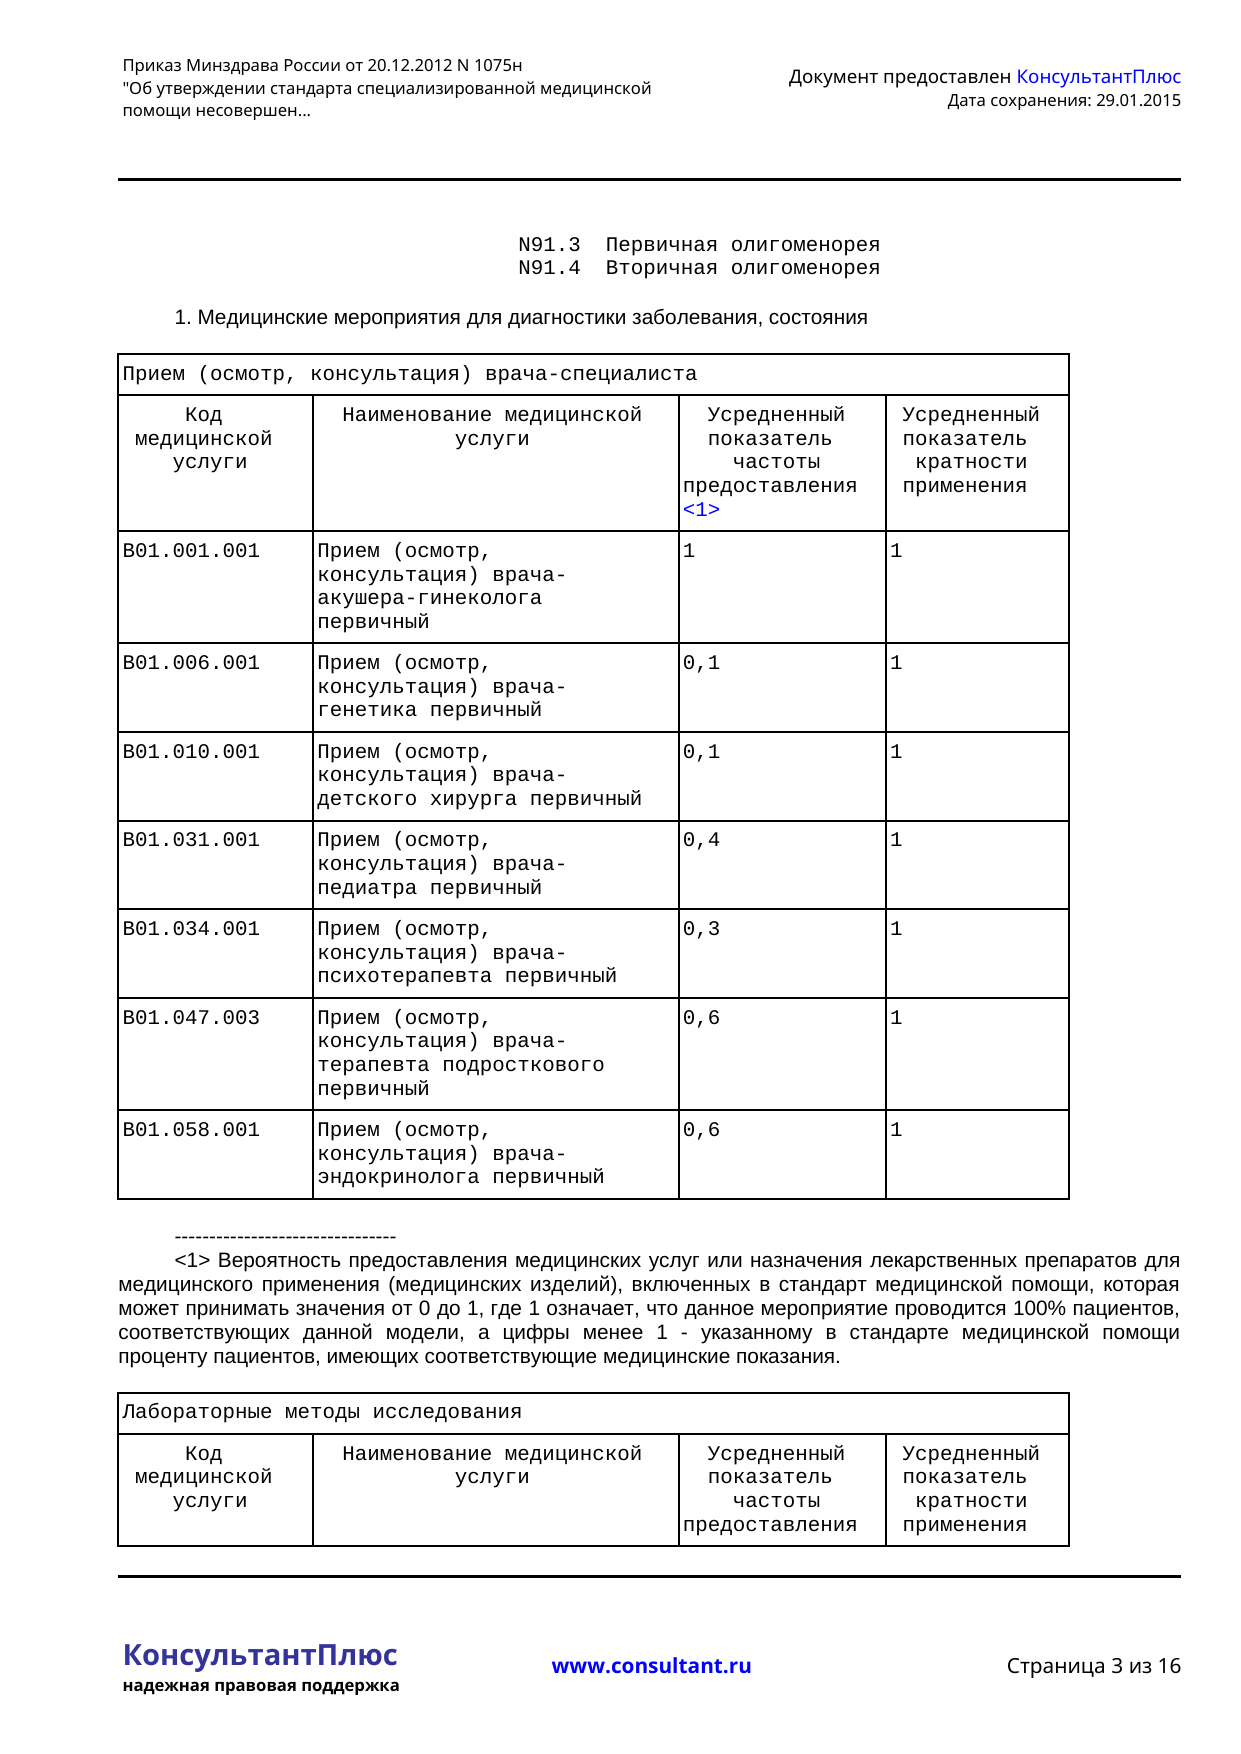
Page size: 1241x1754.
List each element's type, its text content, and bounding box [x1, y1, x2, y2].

table_cell Код медицинской услуги [119, 396, 312, 530]
table_cell B01.006.001 [119, 644, 312, 731]
table_cell B01.031.001 [119, 822, 312, 908]
table_cell 1 [680, 532, 885, 642]
table_cell Прием (осмотр, консультация) врача- детского хирурга первичный [314, 733, 678, 819]
table_cell Усредненный показатель частоты предоставления <1> [680, 396, 885, 530]
text N91.4 Вторичная олигоменорея [118, 257, 1181, 281]
table_cell Усредненный показатель кратности применения [887, 396, 1068, 530]
table_cell 0,4 [680, 822, 885, 908]
table_cell 0,1 [680, 733, 885, 819]
table_cell Усредненный показатель частоты предоставления [680, 1435, 885, 1545]
table_cell Прием (осмотр, консультация) врача- педиатра первичный [314, 822, 678, 908]
table_cell B01.001.001 [119, 532, 312, 642]
table_cell 0,1 [680, 644, 885, 731]
table_cell 1 [887, 910, 1068, 997]
text 1. Медицинские мероприятия для диагностики заболевания, состояния [118, 305, 1181, 329]
table_cell 1 [887, 999, 1068, 1109]
table_cell B01.047.003 [119, 999, 312, 1109]
table_cell Прием (осмотр, консультация) врача- психотерапевта первичный [314, 910, 678, 997]
table_cell B01.034.001 [119, 910, 312, 997]
table_cell Прием (осмотр, консультация) врача- терапевта подросткового первичный [314, 999, 678, 1109]
table_cell Код медицинской услуги [119, 1435, 312, 1545]
table_cell Наименование медицинской услуги [314, 396, 678, 530]
table_cell Прием (осмотр, консультация) врача- эндокринолога первичный [314, 1111, 678, 1198]
table_header Лабораторные методы исследования [119, 1394, 1068, 1433]
table_cell B01.058.001 [119, 1111, 312, 1198]
text N91.3 Первичная олигоменорея [118, 233, 1181, 257]
table_cell 0,6 [680, 1111, 885, 1198]
table_cell Прием (осмотр, консультация) врача- акушера-гинеколога первичный [314, 532, 678, 642]
table_header Прием (осмотр, консультация) врача-специалиста [119, 355, 1068, 394]
table_cell Прием (осмотр, консультация) врача- генетика первичный [314, 644, 678, 731]
table_cell B01.010.001 [119, 733, 312, 819]
table_cell 0,6 [680, 999, 885, 1109]
table_cell 1 [887, 822, 1068, 908]
table_cell 0,3 [680, 910, 885, 997]
text -------------------------------- [118, 1224, 1181, 1248]
table_cell 1 [887, 532, 1068, 642]
table_cell 1 [887, 1111, 1068, 1198]
table_cell Усредненный показатель кратности применения [887, 1435, 1068, 1545]
text <1> Вероятность предоставления медицинских услуг или назначения лекарственных препаратов для медицинского применения (медицинских изделий), включенных в стандарт медицинской помощи, которая может принимать значения от 0 до 1, где 1 означает, что данное мероприятие проводится 100% пациентов, соответствующих данной модели, а цифры менее 1 - указанному в стандарте медицинской помощи проценту пациентов, имеющих соответствующие медицинские показания. [118, 1248, 1181, 1368]
table_cell 1 [887, 733, 1068, 819]
table_cell 1 [887, 644, 1068, 731]
table_cell Наименование медицинской услуги [314, 1435, 678, 1545]
